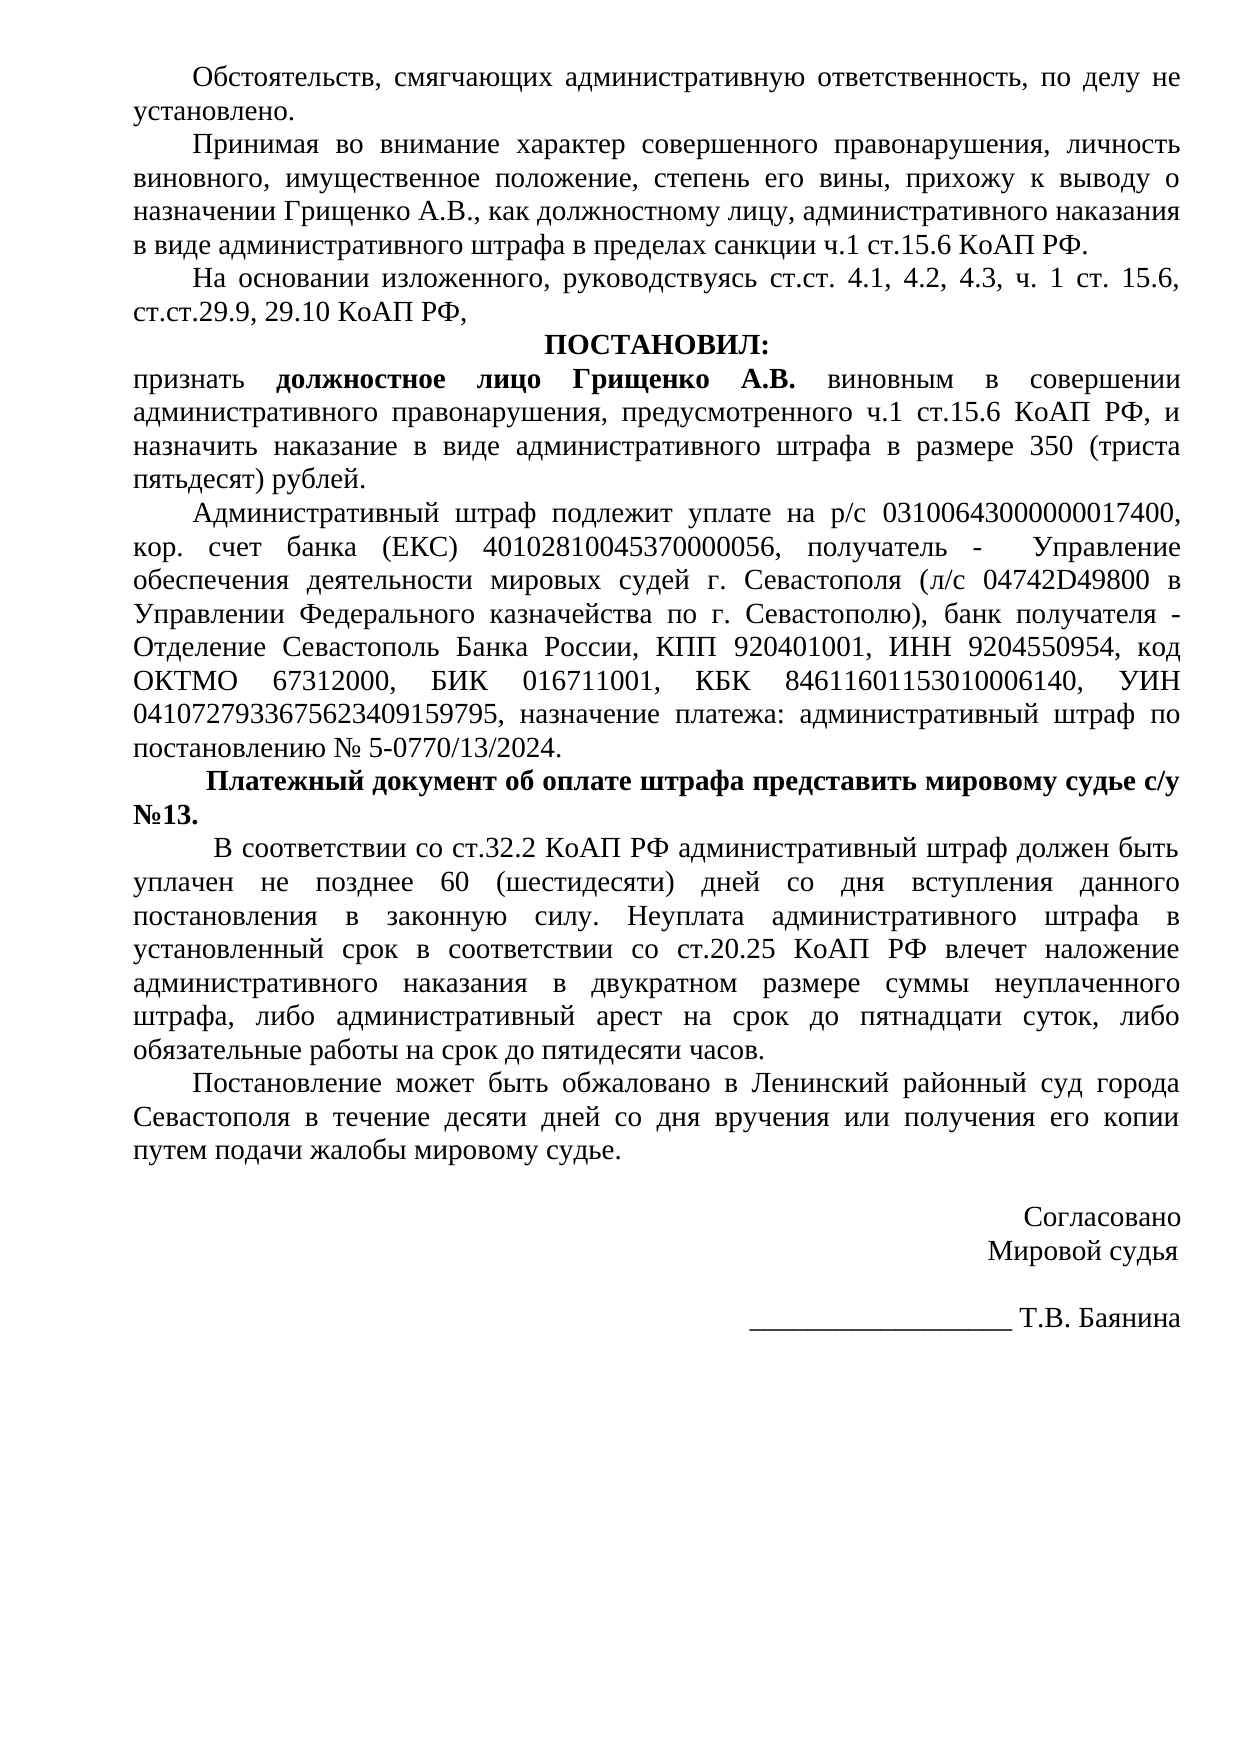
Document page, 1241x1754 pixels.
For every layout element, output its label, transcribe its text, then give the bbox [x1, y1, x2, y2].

text ПОСТАНОВИЛ: [133, 327, 1181, 361]
text Постановление может быть обжаловано в Ленинский районный суд города Севастополя в течение десяти дней со дня вручения или получения его копии путем подачи жалобы мировому судье. [133, 1065, 1181, 1166]
text Административный штраф подлежит уплате на р/с 03100643000000017400, кор. счет банка (ЕКС) 40102810045370000056, получатель - Управление обеспечения деятельности мировых судей г. Севастополя (л/с 04742D49800 в Управлении Федерального казначейства по г. Севастополю), банк получателя - Отделение Севастополь Банка России, КПП 920401001, ИНН 9204550954, код ОКТМО 67312000, БИК 016711001, КБК 84611601153010006140, УИН 0410727933675623409159795, назначение платежа: административный штраф по постановлению № 5-0770/13/2024. [133, 495, 1181, 763]
text Согласовано [133, 1199, 1181, 1233]
text Обстоятельств, смягчающих административную ответственность, по делу не установлено. [133, 59, 1181, 126]
text В соответствии со ст.32.2 КоАП РФ административный штраф должен быть уплачен не позднее 60 (шестидесяти) дней со дня вступления данного постановления в законную силу. Неуплата административного штрафа в установленный срок в соответствии со ст.20.25 КоАП РФ влечет наложение административного наказания в двукратном размере суммы неуплаченного штрафа, либо административный арест на срок до пятнадцати суток, либо обязательные работы на срок до пятидесяти часов. [133, 831, 1181, 1065]
text признать должностное лицо Грищенко А.В. виновным в совершении административного правонарушения, предусмотренного ч.1 ст.15.6 КоАП РФ, и назначить наказание в виде административного штрафа в размере 350 (триста пятьдесят) рублей. [133, 361, 1181, 495]
text Мировой судья [133, 1233, 1181, 1300]
text Принимая во внимание характер совершенного правонарушения, личность виновного, имущественное положение, степень его вины, прихожу к выводу о назначении Грищенко А.В., как должностному лицу, административного наказания в виде административного штрафа в пределах санкции ч.1 ст.15.6 КоАП РФ. [133, 126, 1181, 260]
text __________________ Т.В. Баянина [133, 1300, 1181, 1334]
text На основании изложенного, руководствуясь ст.ст. 4.1, 4.2, 4.3, ч. 1 ст. 15.6, ст.ст.29.9, 29.10 КоАП РФ, [133, 260, 1181, 327]
text Платежный документ об оплате штрафа представить мировому судье с/у №13. [133, 763, 1181, 831]
